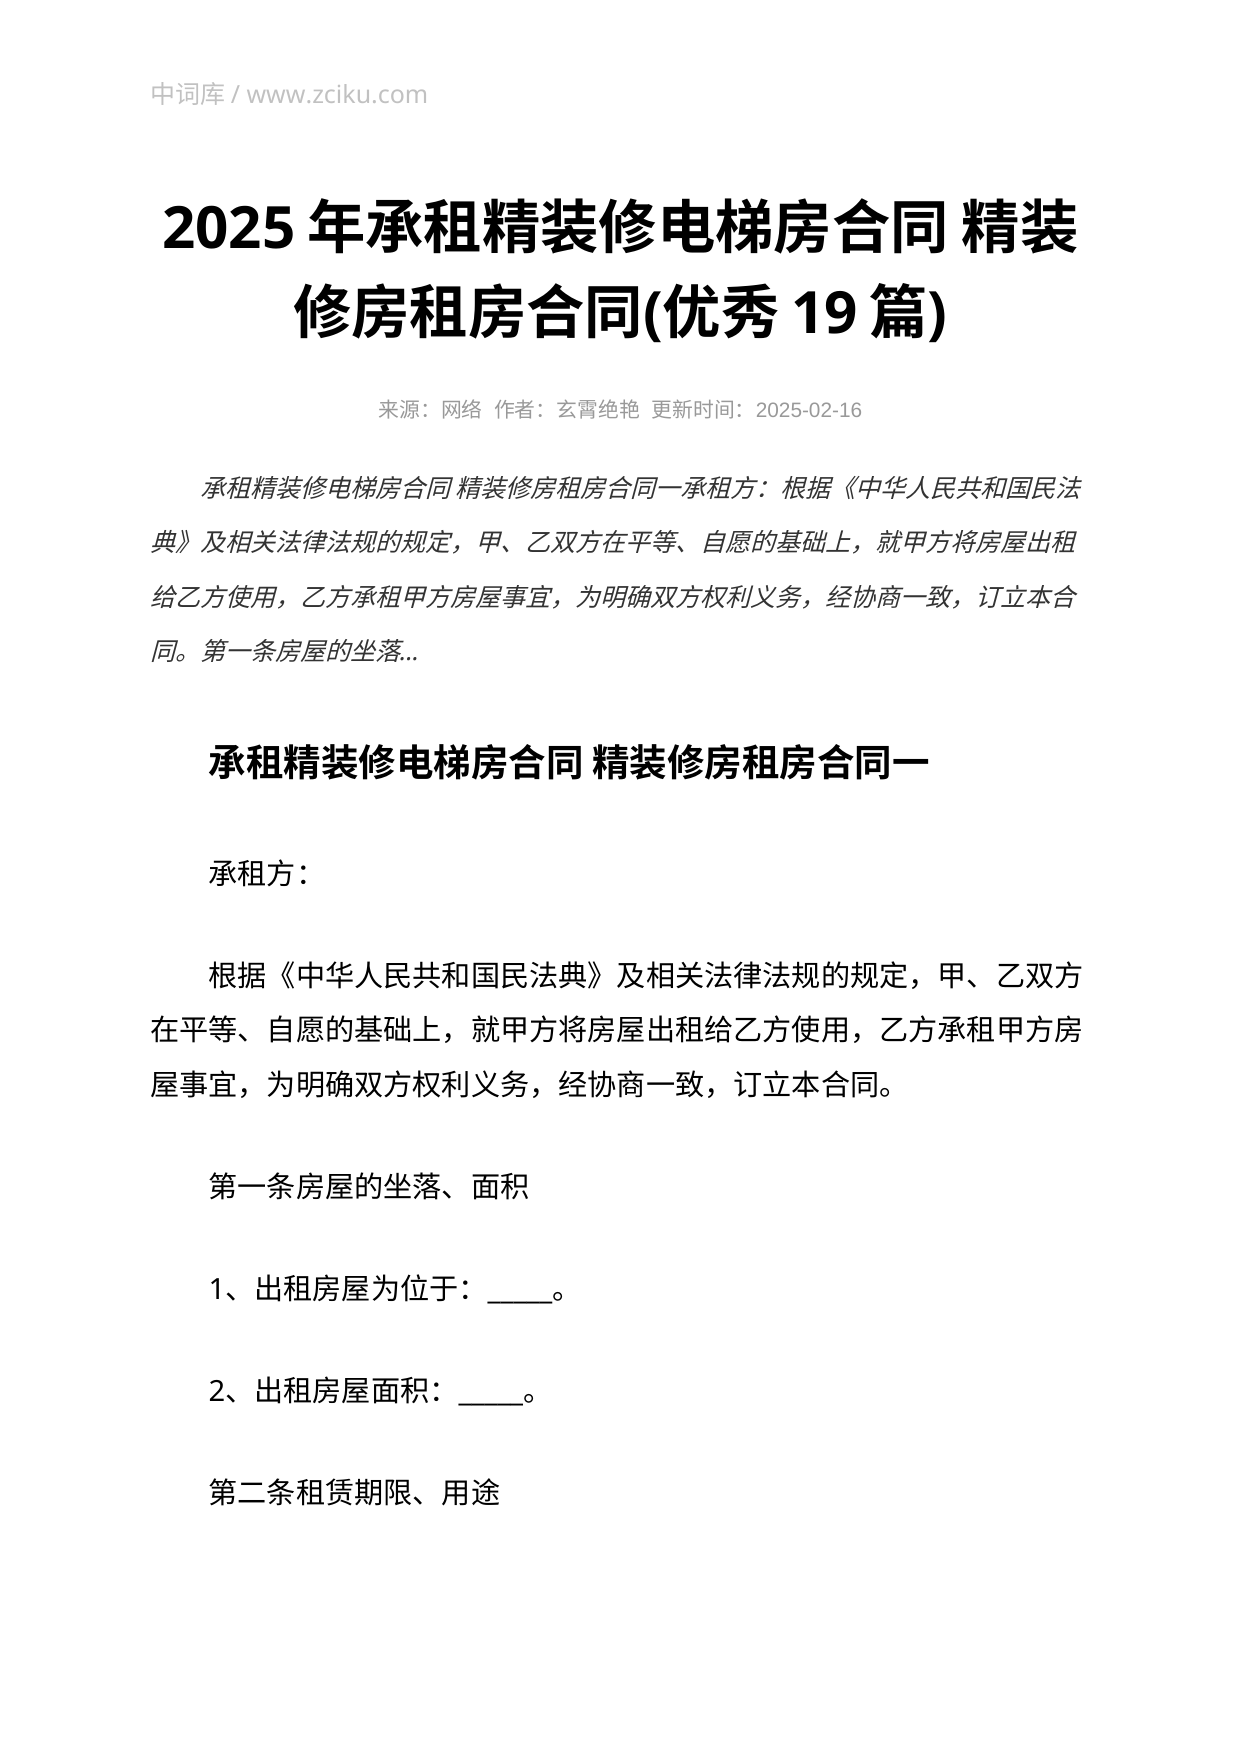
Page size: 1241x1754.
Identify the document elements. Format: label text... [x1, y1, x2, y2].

subtitle 2025年承租精装修电梯房合同 精装修房租房合同(优秀19篇) [150, 181, 1090, 351]
text 第一条房屋的坐落、面积 [150, 1164, 1090, 1206]
text 2、出租房屋面积：_____。 [150, 1367, 1090, 1410]
text 承租精装修电梯房合同 精装修房租房合同一 [150, 733, 1090, 787]
text 承租方： [150, 850, 1090, 893]
text 根据《中华人民共和国民法典》及相关法律法规的规定，甲、乙双方在平等、自愿的基础上，就甲方将房屋出租给乙方使用，乙方承租甲方房屋事宜，为明确双方权利义务，经协商一致，订立本合同。 [150, 952, 1090, 1104]
text 1、出租房屋为位于：_____。 [150, 1265, 1090, 1308]
text 承租精装修电梯房合同 精装修房租房合同一承租方：根据《中华人民共和国民法典》及相关法律法规的规定，甲、乙双方在平等、自愿的基础上，就甲方将房屋出租给乙方使用，乙方承租甲方房屋事宜，为明确双方权利义务，经协商一致，订立本合同。第一条房屋的坐落... [150, 468, 1090, 668]
text 第二条租赁期限、用途 [150, 1469, 1090, 1512]
text 来源：网络 作者：玄霄绝艳 更新时间：2025-02-16 [150, 398, 1090, 422]
